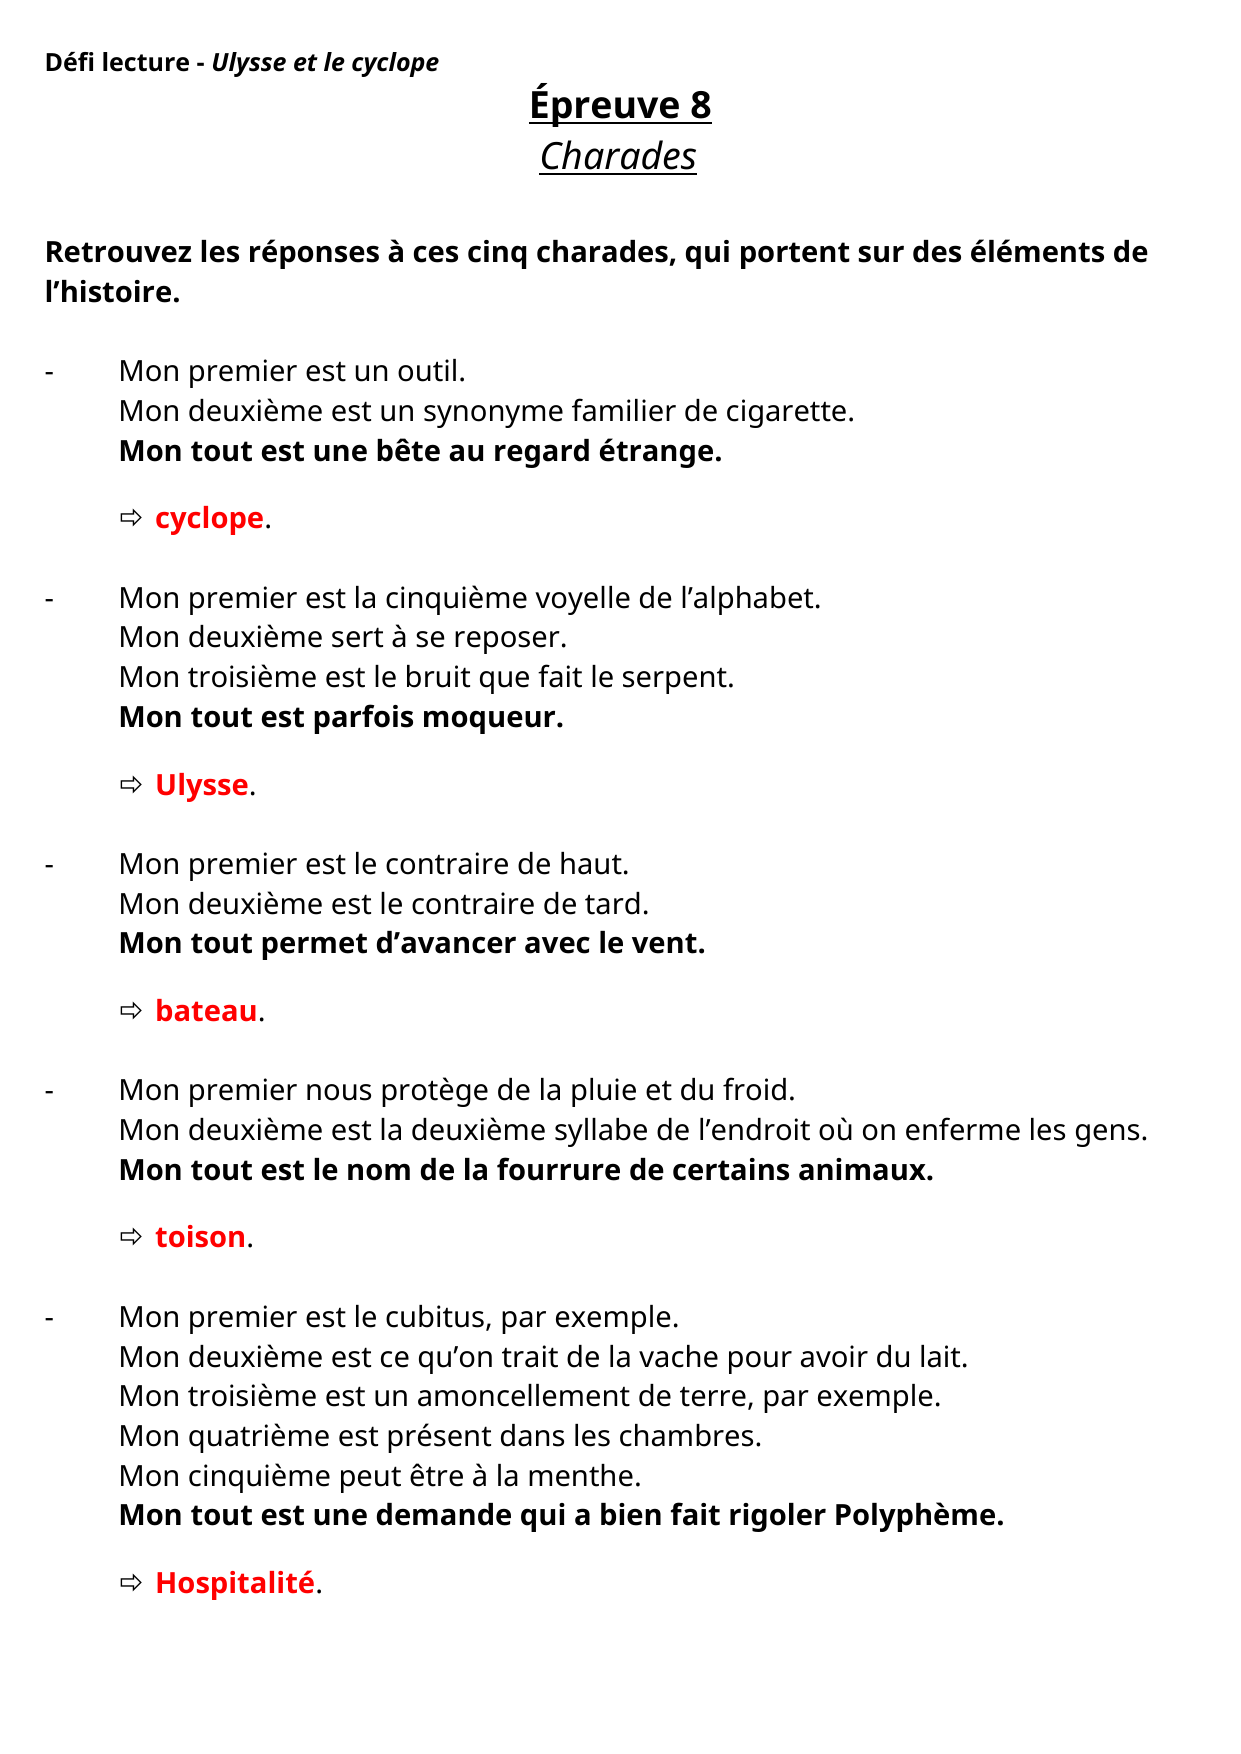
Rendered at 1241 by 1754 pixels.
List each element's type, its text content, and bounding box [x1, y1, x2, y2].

text - Mon premier est la cinquième voyelle de l’alphabet. [44, 577, 1196, 617]
text Mon deuxième est ce qu’on trait de la vache pour avoir du lait. [44, 1336, 1196, 1376]
text - Mon premier nous protège de la pluie et du froid. [44, 1070, 1196, 1109]
text Mon deuxième sert à se reposer. [44, 617, 1196, 656]
text Mon tout permet d’avancer avec le vent. [44, 923, 1196, 962]
text Mon troisième est le bruit que fait le serpent. [44, 656, 1196, 696]
text Mon deuxième est un synonyme familier de cigarette. [44, 390, 1196, 430]
text Charades [44, 129, 1196, 181]
text Mon tout est le nom de la fourrure de certains animaux. [44, 1149, 1196, 1189]
text Mon tout est parfois moqueur. [44, 696, 1196, 736]
text Hospitalité. [44, 1562, 1196, 1602]
text Mon troisième est un amoncellement de terre, par exemple. [44, 1376, 1196, 1415]
text - Mon premier est un outil. [44, 351, 1196, 390]
text Mon deuxième est la deuxième syllabe de l’endroit où on enferme les gens. [44, 1109, 1196, 1149]
text Mon quatrième est présent dans les chambres. [44, 1415, 1196, 1455]
text Épreuve 8 [44, 78, 1196, 129]
text Mon cinquième peut être à la menthe. [44, 1455, 1196, 1494]
text Mon tout est une bête au regard étrange. [44, 430, 1196, 470]
text - Mon premier est le cubitus, par exemple. [44, 1296, 1196, 1336]
text Retrouvez les réponses à ces cinq charades, qui portent sur des éléments de l’histoire. [44, 232, 1196, 311]
text Défi lecture - Ulysse et le cyclope [44, 44, 1196, 78]
text Mon tout est une demande qui a bien fait rigoler Polyphème. [44, 1494, 1196, 1534]
text Ulysse. [44, 764, 1196, 803]
text - Mon premier est le contraire de haut. [44, 843, 1196, 883]
text bateau. [44, 990, 1196, 1030]
text toison. [44, 1217, 1196, 1256]
text Mon deuxième est le contraire de tard. [44, 883, 1196, 923]
text cyclope. [44, 498, 1196, 537]
